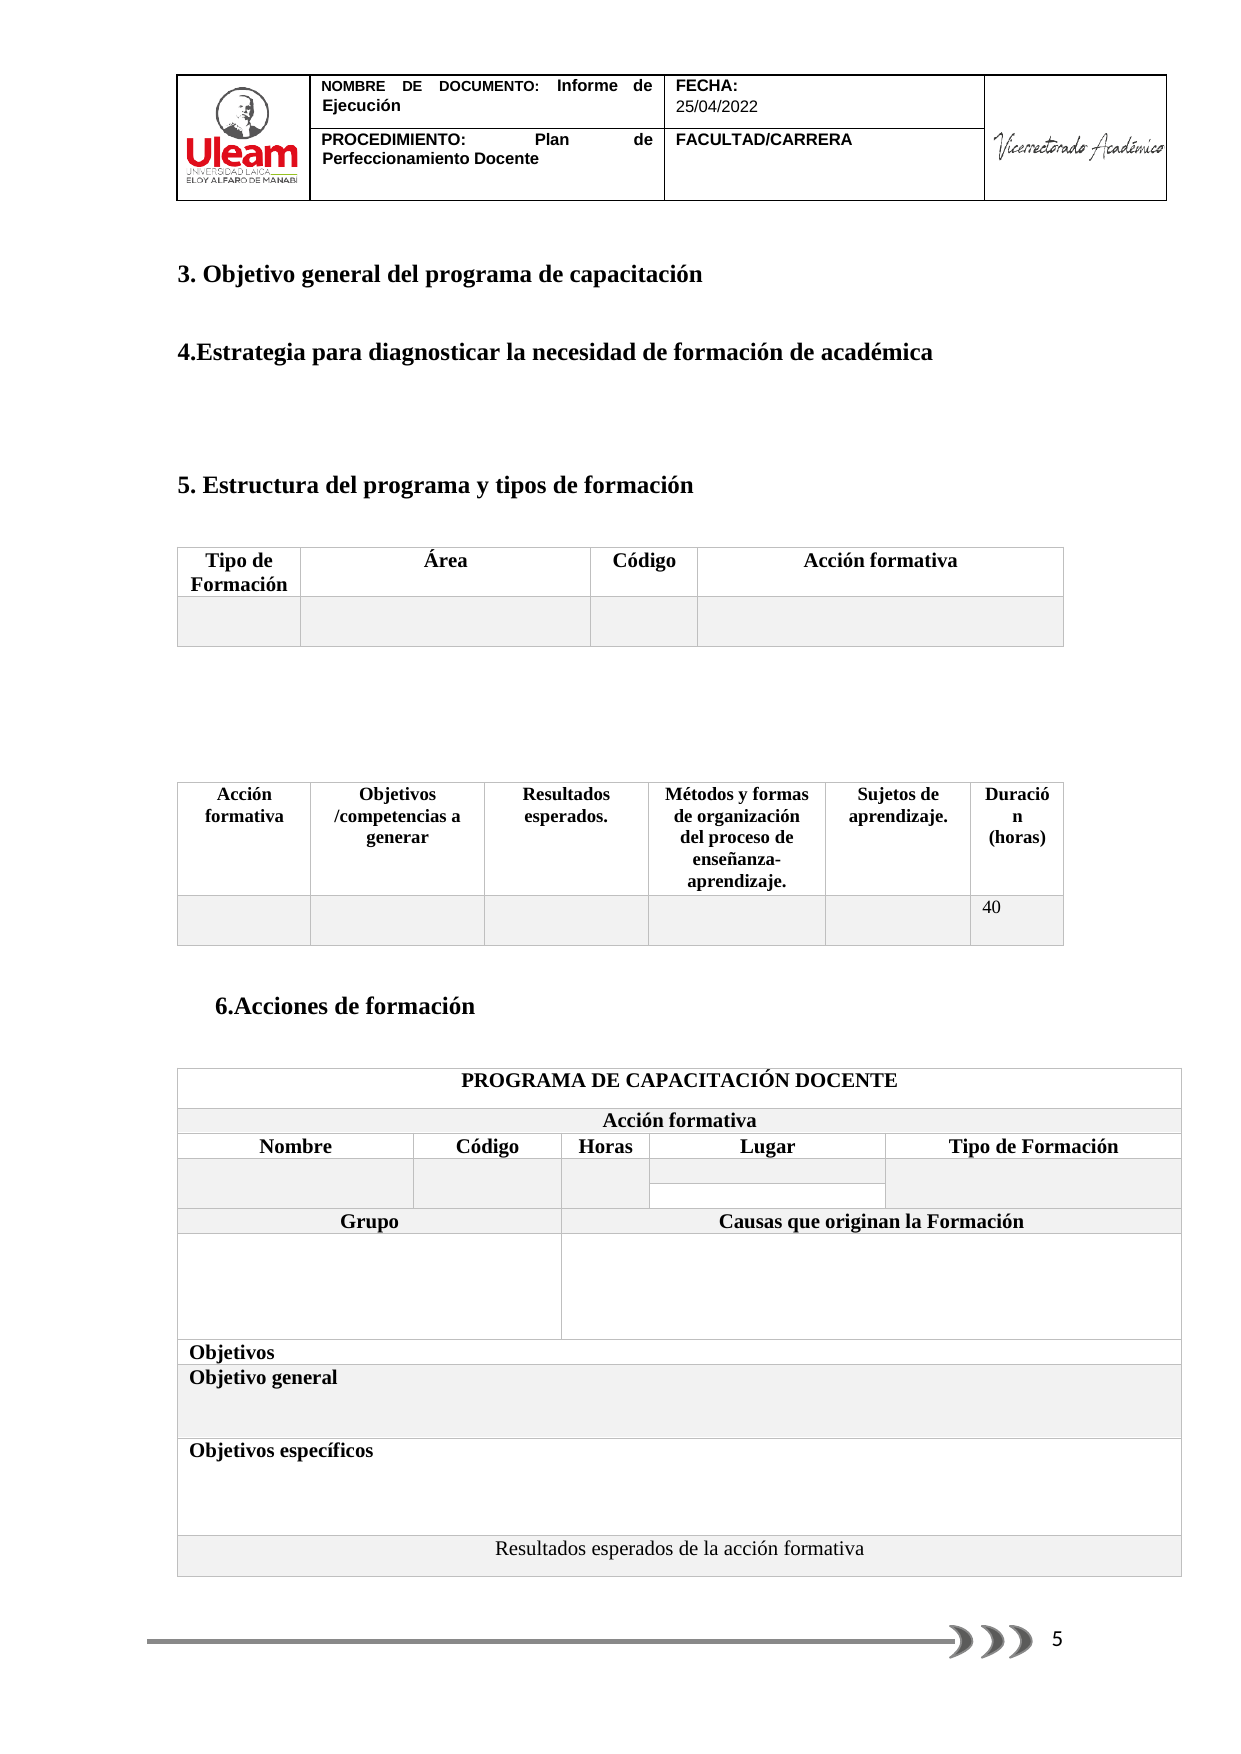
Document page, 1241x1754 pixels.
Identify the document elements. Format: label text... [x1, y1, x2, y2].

table_header Sujetos de aprendizaje. [826, 783, 970, 894]
table_cell [301, 597, 590, 646]
table_header Área [301, 548, 590, 596]
table_cell [414, 1159, 561, 1208]
picture [186, 87, 298, 183]
table_cell [649, 896, 825, 945]
table_header Código [591, 548, 697, 596]
table_cell Resultados esperados de la acción formativa [178, 1536, 1181, 1576]
table_header PROGRAMA DE CAPACITACIÓN DOCENTE [178, 1069, 1181, 1107]
table_header Objetivos /competencias a generar [311, 783, 484, 894]
table_cell [562, 1234, 1181, 1339]
table_cell Código [414, 1134, 561, 1158]
table_cell Acción formativa [178, 1109, 1181, 1132]
subtitle 3. Objetivo general del programa de capacitación [177, 259, 1063, 288]
subtitle 6.Acciones de formación [215, 991, 1063, 1020]
table_header Acción formativa [698, 548, 1063, 596]
table_cell [311, 896, 484, 945]
table_header Duración (horas) [971, 783, 1063, 894]
picture [993, 132, 1165, 161]
table_cell [886, 1159, 1181, 1208]
table_cell Causas que originan la Formación [562, 1209, 1181, 1233]
subtitle 5. Estructura del programa y tipos de formación [177, 471, 1063, 499]
table_cell [178, 1234, 561, 1339]
table_header Tipo de Formación [178, 548, 300, 596]
table_cell [562, 1159, 649, 1208]
table_cell [826, 896, 970, 945]
text 4.Estrategia para diagnosticar la necesidad de formación de académica [177, 337, 1062, 366]
table_cell [650, 1159, 885, 1183]
table_cell Objetivos [178, 1340, 1181, 1364]
table_cell [178, 597, 300, 646]
table_cell Objetivo general [178, 1365, 1181, 1437]
table_cell Grupo [178, 1209, 561, 1233]
table_header Resultados esperados. [485, 783, 648, 894]
table_cell Nombre [178, 1134, 413, 1158]
table_cell [591, 597, 697, 646]
table_cell Horas [562, 1134, 649, 1158]
table_cell [698, 597, 1063, 646]
table_cell [650, 1184, 885, 1208]
table_header Acción formativa [178, 783, 310, 894]
table_cell Objetivos específicos [178, 1439, 1181, 1534]
table_cell Lugar [650, 1134, 885, 1158]
table_cell [178, 896, 310, 945]
table_cell [485, 896, 648, 945]
table_header Métodos y formas de organización del proceso de enseñanza-aprendizaje. [649, 783, 825, 894]
table_cell 40 [971, 896, 1063, 945]
table_cell Tipo de Formación [886, 1134, 1181, 1158]
table_cell [178, 1159, 413, 1208]
